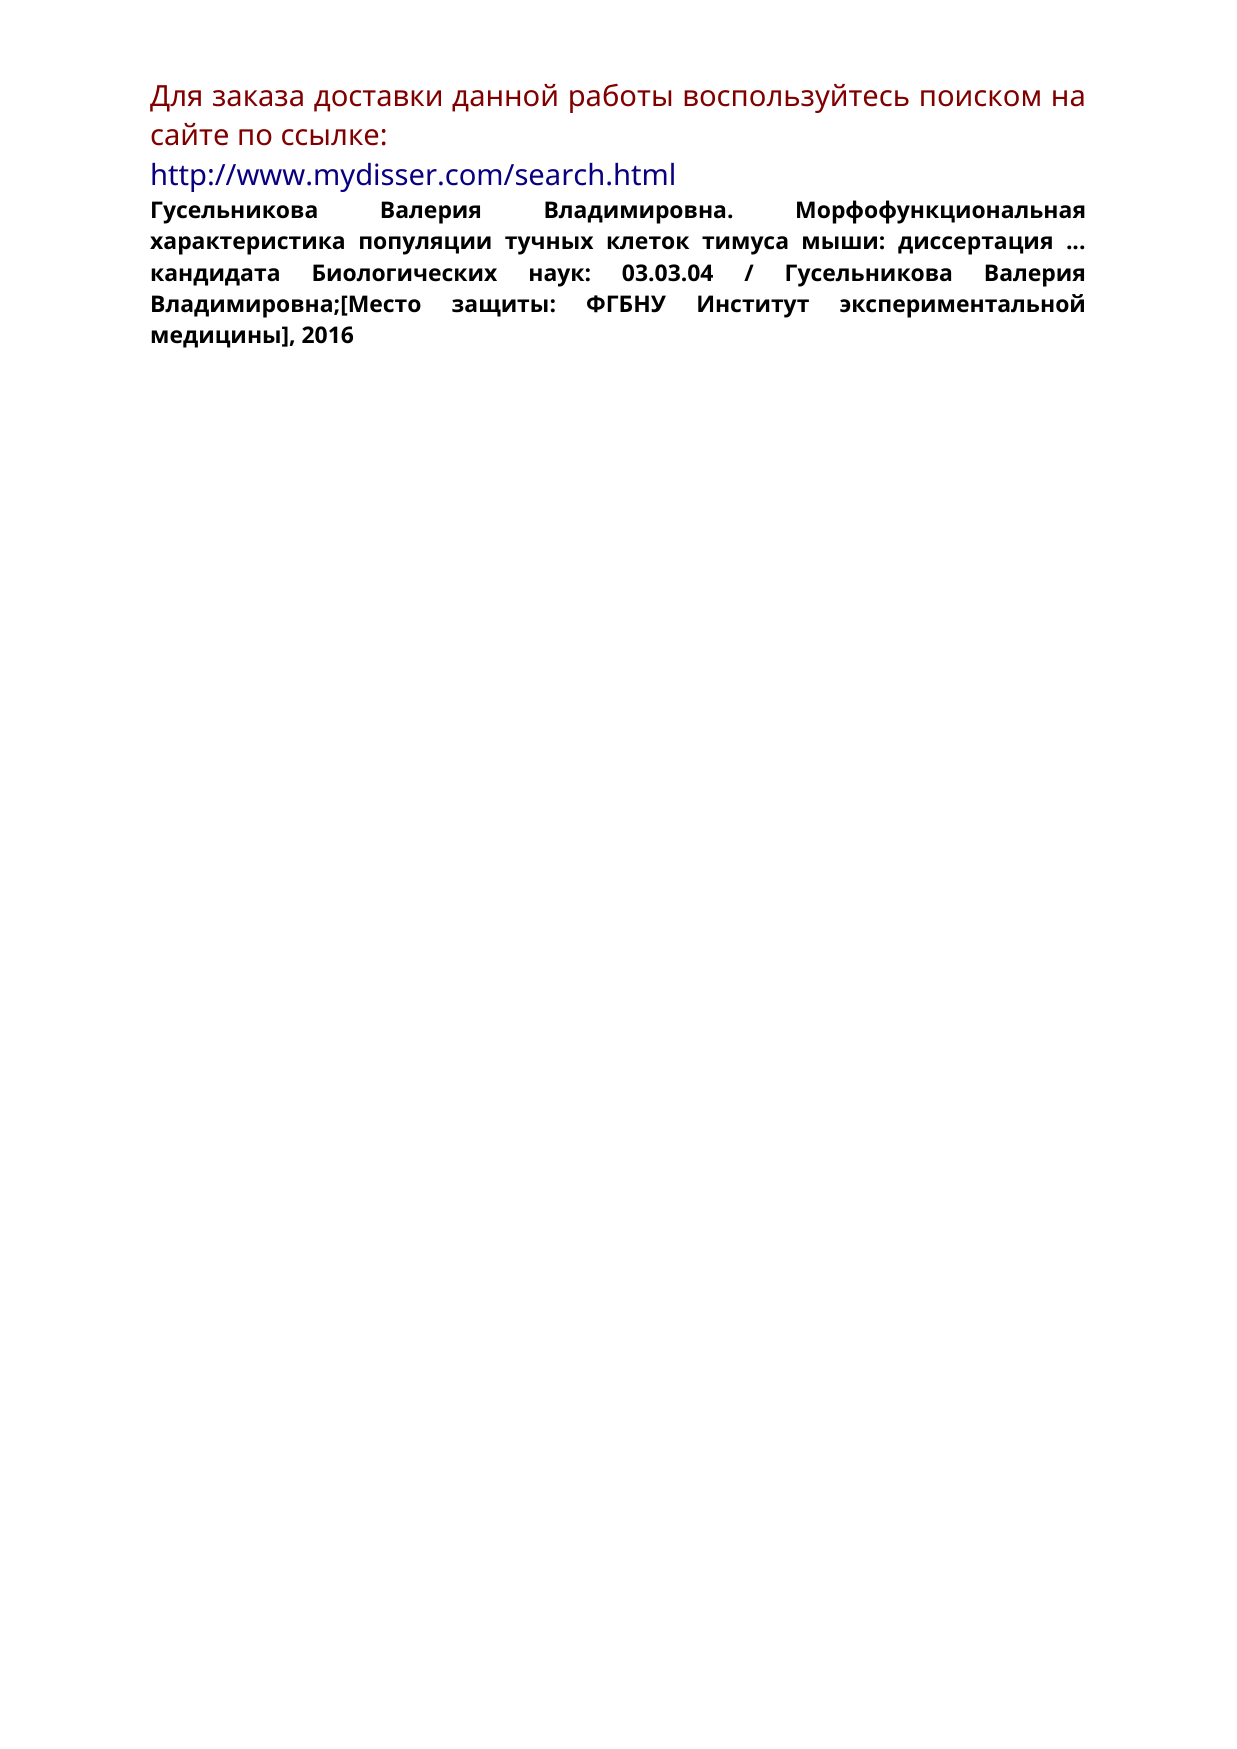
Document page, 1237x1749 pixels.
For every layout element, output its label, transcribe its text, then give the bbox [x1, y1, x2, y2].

text Гусельникова Валерия Владимировна. Морфофункциональная характеристика популяции тучных клеток тимуса мыши: диссертация ... кандидата Биологических наук: 03.03.04 / Гусельникова Валерия Владимировна;[Место защиты: ФГБНУ Институт экспериментальной медицины], 2016 [150, 194, 1086, 350]
